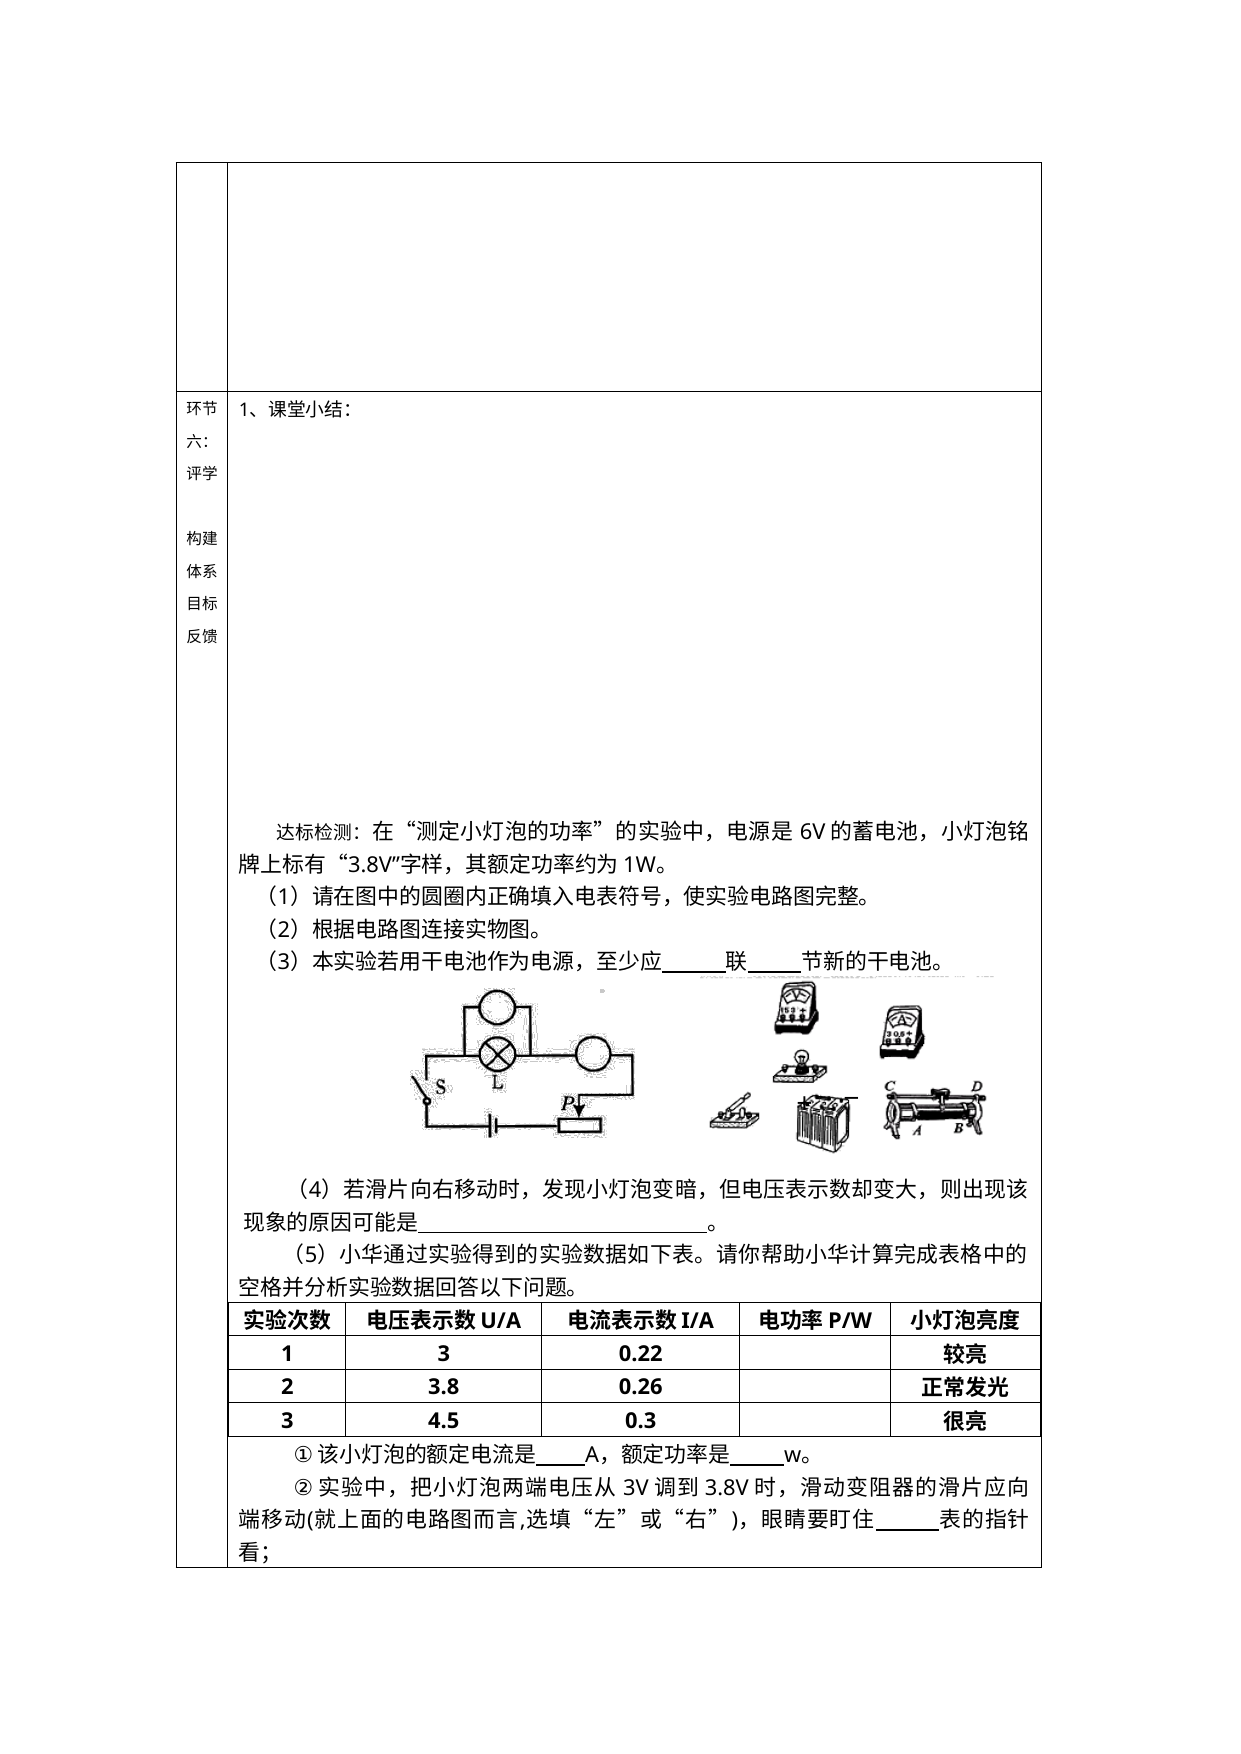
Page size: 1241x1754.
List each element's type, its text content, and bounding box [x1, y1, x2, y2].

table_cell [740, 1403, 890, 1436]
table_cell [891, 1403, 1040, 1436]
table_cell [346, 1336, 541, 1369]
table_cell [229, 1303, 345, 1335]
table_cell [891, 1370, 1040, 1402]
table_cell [228, 1437, 1041, 1567]
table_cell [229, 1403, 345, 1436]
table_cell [177, 392, 227, 1567]
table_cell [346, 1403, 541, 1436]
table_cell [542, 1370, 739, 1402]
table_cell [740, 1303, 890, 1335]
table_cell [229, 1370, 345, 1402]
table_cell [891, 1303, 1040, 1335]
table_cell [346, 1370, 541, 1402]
picture [700, 976, 995, 1156]
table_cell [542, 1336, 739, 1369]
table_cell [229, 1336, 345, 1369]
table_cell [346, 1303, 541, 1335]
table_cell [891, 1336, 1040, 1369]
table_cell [228, 163, 1041, 391]
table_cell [177, 163, 227, 391]
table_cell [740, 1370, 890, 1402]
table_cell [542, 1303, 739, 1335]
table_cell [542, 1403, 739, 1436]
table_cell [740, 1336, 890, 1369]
picture [410, 988, 635, 1139]
